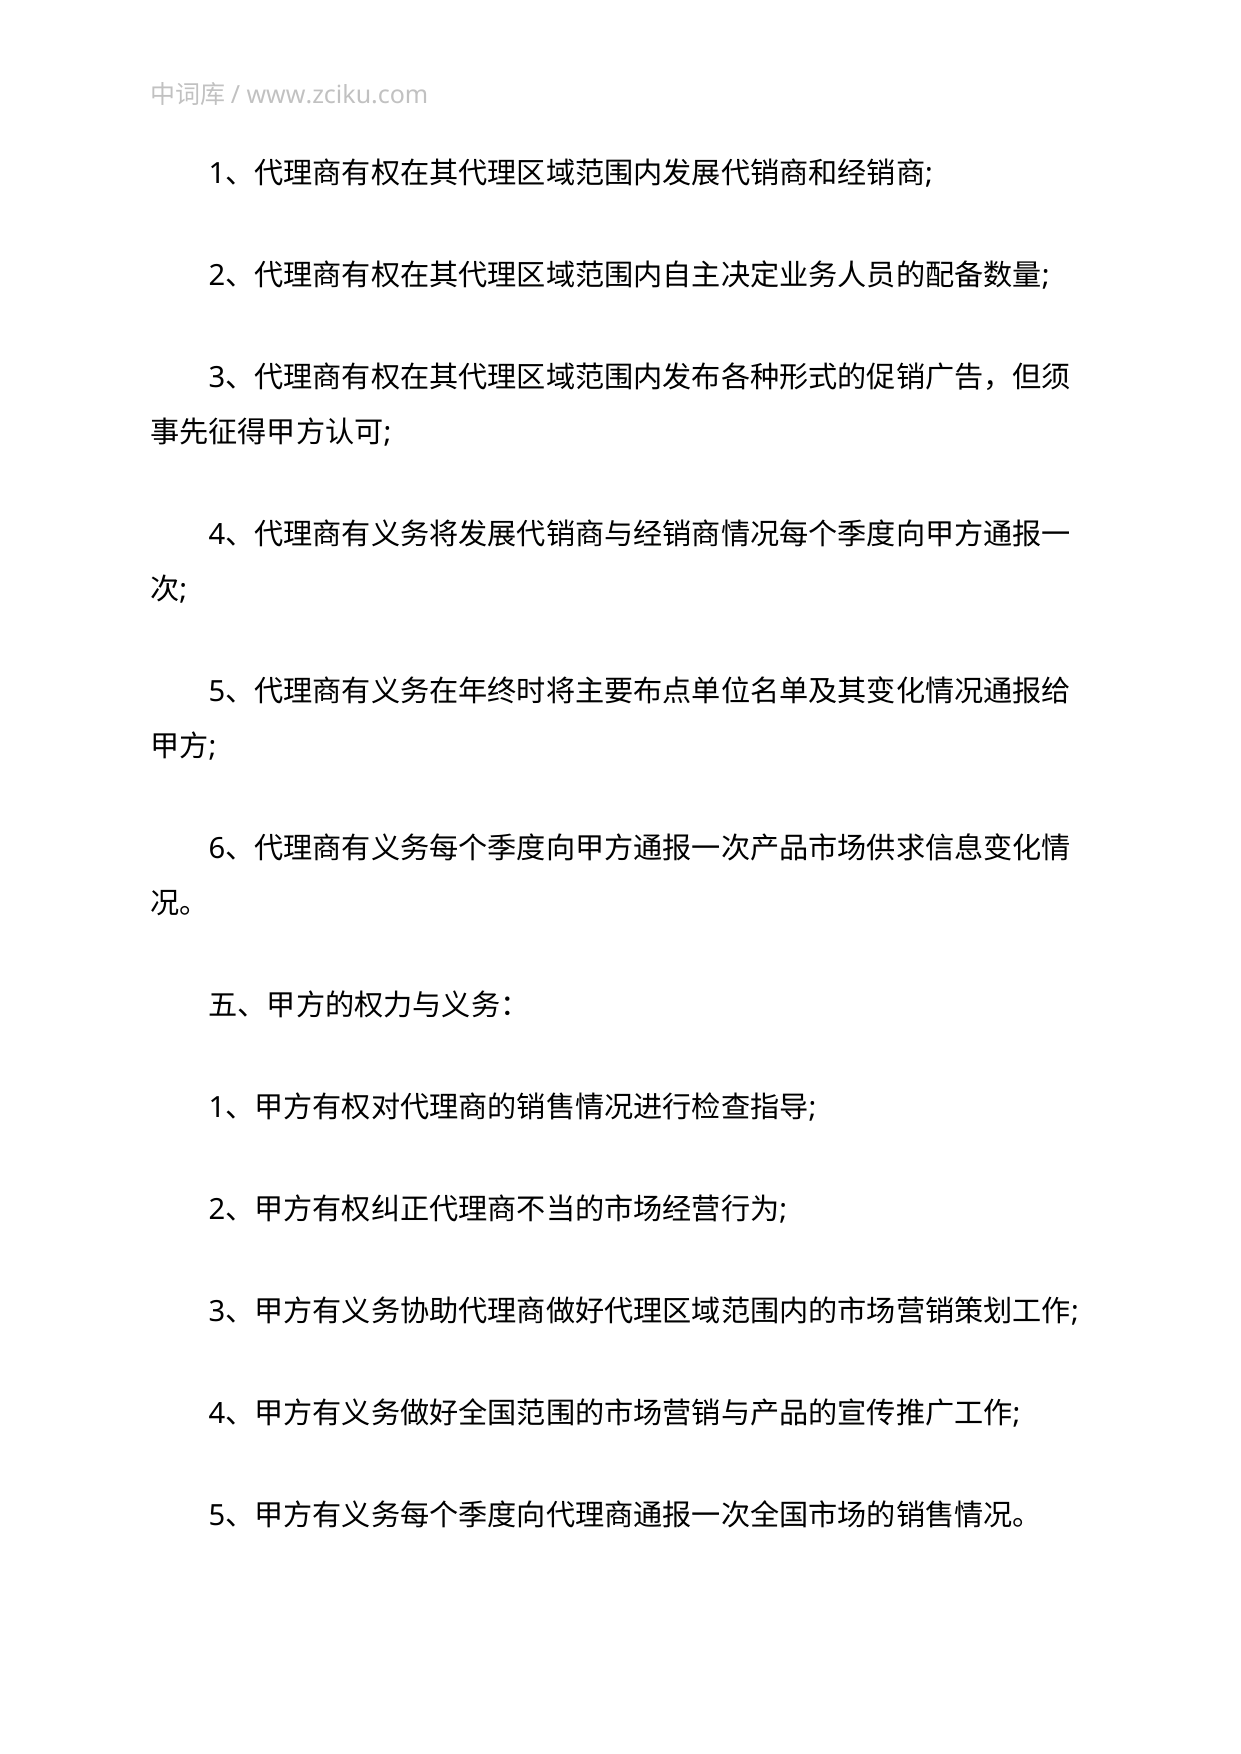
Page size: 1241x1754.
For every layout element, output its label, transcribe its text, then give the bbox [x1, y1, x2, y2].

text 4、代理商有义务将发展代销商与经销商情况每个季度向甲方通报一次; [150, 511, 1090, 608]
text 2、甲方有权纠正代理商不当的市场经营行为; [150, 1185, 1090, 1228]
text 6、代理商有义务每个季度向甲方通报一次产品市场供求信息变化情况。 [150, 825, 1090, 922]
text 5、代理商有义务在年终时将主要布点单位名单及其变化情况通报给甲方; [150, 668, 1090, 765]
text 5、甲方有义务每个季度向代理商通报一次全国市场的销售情况。 [150, 1491, 1090, 1534]
text 3、甲方有义务协助代理商做好代理区域范围内的市场营销策划工作; [150, 1287, 1090, 1330]
text 1、代理商有权在其代理区域范围内发展代销商和经销商; [150, 150, 1090, 192]
text 3、代理商有权在其代理区域范围内发布各种形式的促销广告，但须事先征得甲方认可; [150, 354, 1090, 451]
text 五、甲方的权力与义务： [150, 982, 1090, 1024]
text 4、甲方有义务做好全国范围的市场营销与产品的宣传推广工作; [150, 1389, 1090, 1432]
text 2、代理商有权在其代理区域范围内自主决定业务人员的配备数量; [150, 252, 1090, 294]
text 1、甲方有权对代理商的销售情况进行检查指导; [150, 1083, 1090, 1126]
